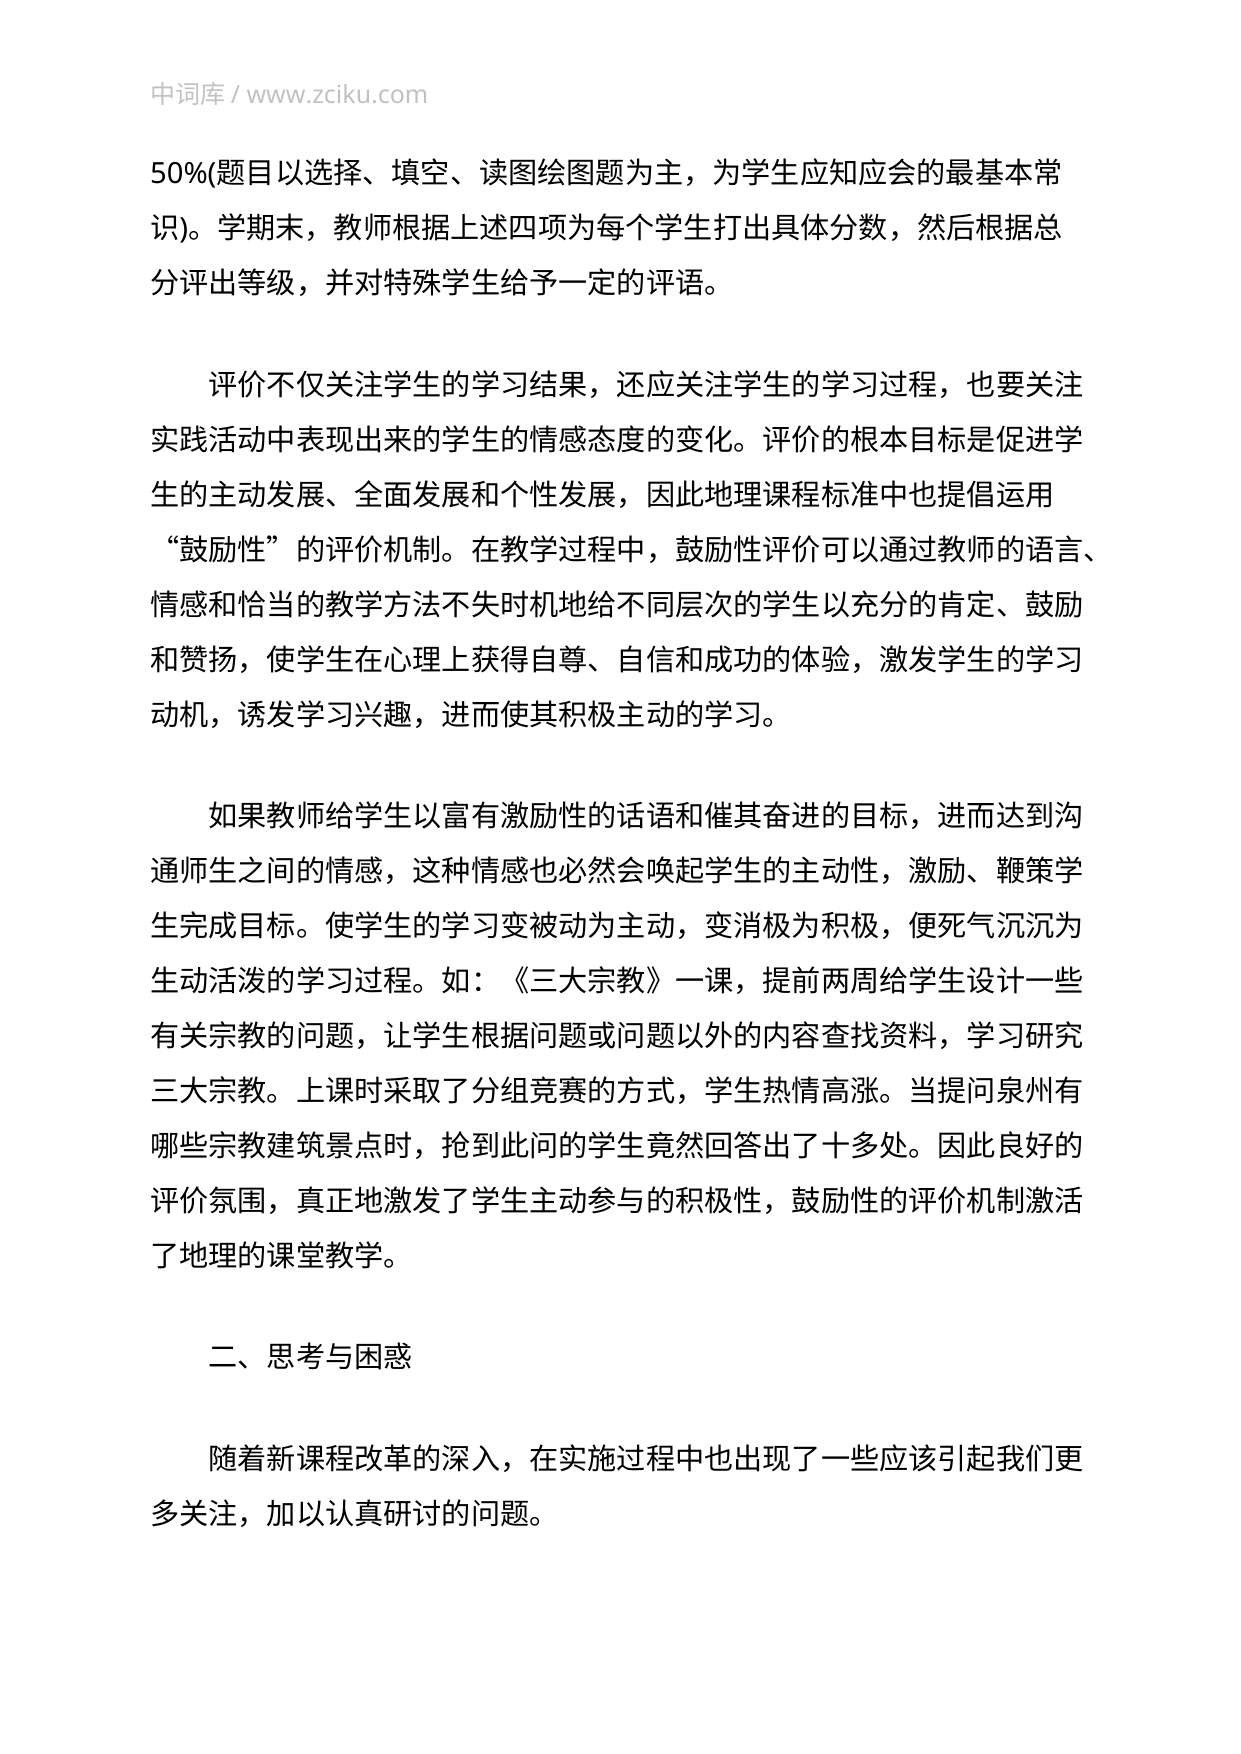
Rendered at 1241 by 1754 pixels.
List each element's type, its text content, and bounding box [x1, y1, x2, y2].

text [150, 150, 1090, 302]
text 如果教师给学生以富有激励性的话语和催其奋进的目标，进而达到沟通师生之间的情感，这种情感也必然会唤起学生的主动性，激励、鞭策学生完成目标。使学生的学习变被动为主动，变消极为积极，便死气沉沉为生动活泼的学习过程。如：《三大宗教》一课，提前两周给学生设计一些有关宗教的问题，让学生根据问题或问题以外的内容查找资料，学习研究三大宗教。上课时采取了分组竞赛的方式，学生热情高涨。当提问泉州有哪些宗教建筑景点时，抢到此问的学生竟然回答出了十多处。因此良好的评价氛围，真正地激发了学生主动参与的积极性，鼓励性的评价机制激活了地理的课堂教学。 [150, 793, 1090, 1274]
text 随着新课程改革的深入，在实施过程中也出现了一些应该引起我们更多关注，加以认真研讨的问题。 [150, 1436, 1090, 1533]
text 评价不仅关注学生的学习结果，还应关注学生的学习过程，也要关注实践活动中表现出来的学生的情感态度的变化。评价的根本目标是促进学生的主动发展、全面发展和个性发展，因此地理课程标准中也提倡运用“鼓励性”的评价机制。在教学过程中，鼓励性评价可以通过教师的语言、情感和恰当的教学方法不失时机地给不同层次的学生以充分的肯定、鼓励和赞扬，使学生在心理上获得自尊、自信和成功的体验，激发学生的学习动机，诱发学习兴趣，进而使其积极主动的学习。 [150, 362, 1090, 733]
text 二、思考与困惑 [150, 1334, 1090, 1376]
